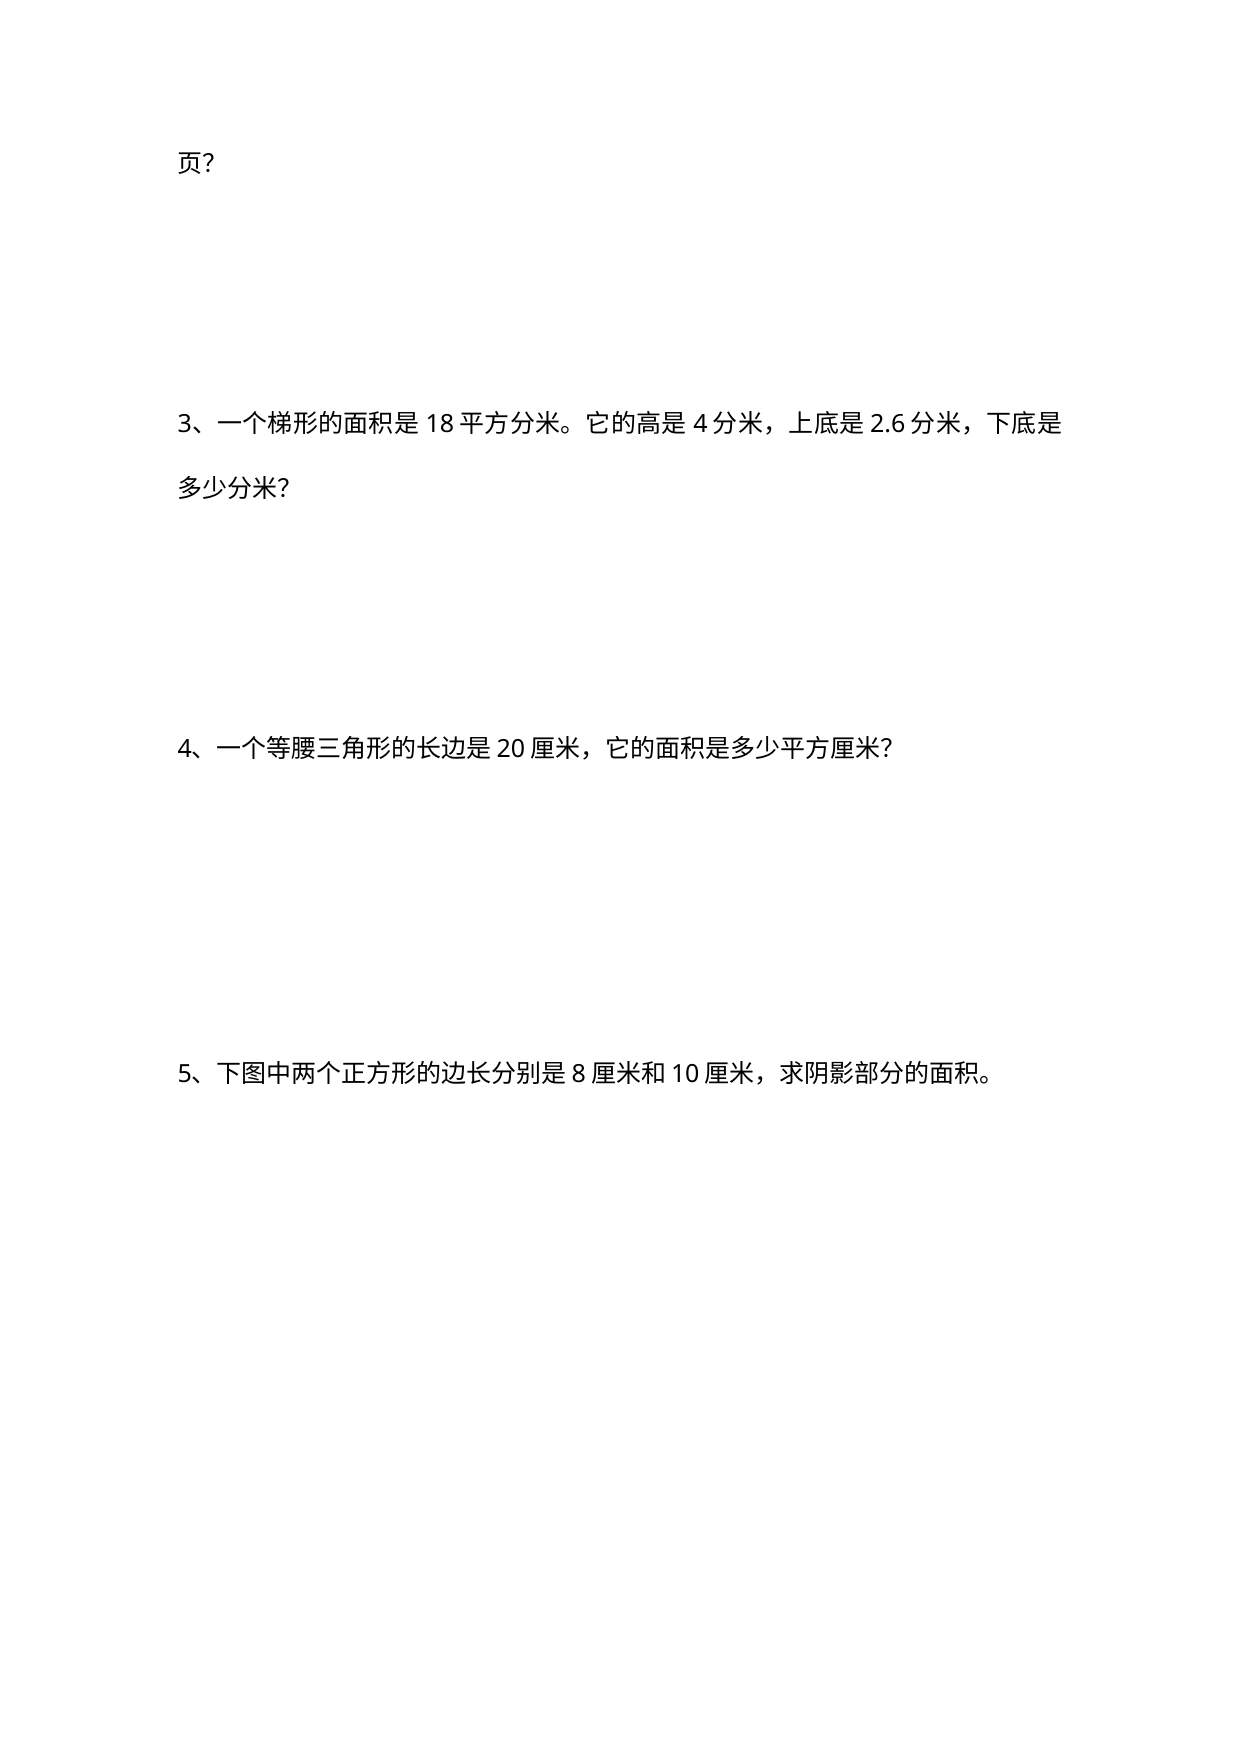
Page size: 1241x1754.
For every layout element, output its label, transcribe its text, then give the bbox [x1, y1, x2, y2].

text 5、下图中两个正方形的边长分别是8厘米和10厘米，求阴影部分的面积。 [177, 1039, 1063, 1104]
text 4、一个等腰三角形的长边是20厘米，它的面积是多少平方厘米？ [177, 714, 1063, 779]
text 3、一个梯形的面积是18平方分米。它的高是4分米，上底是2.6分米，下底是多少分米？ [177, 389, 1063, 519]
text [177, 129, 1063, 194]
